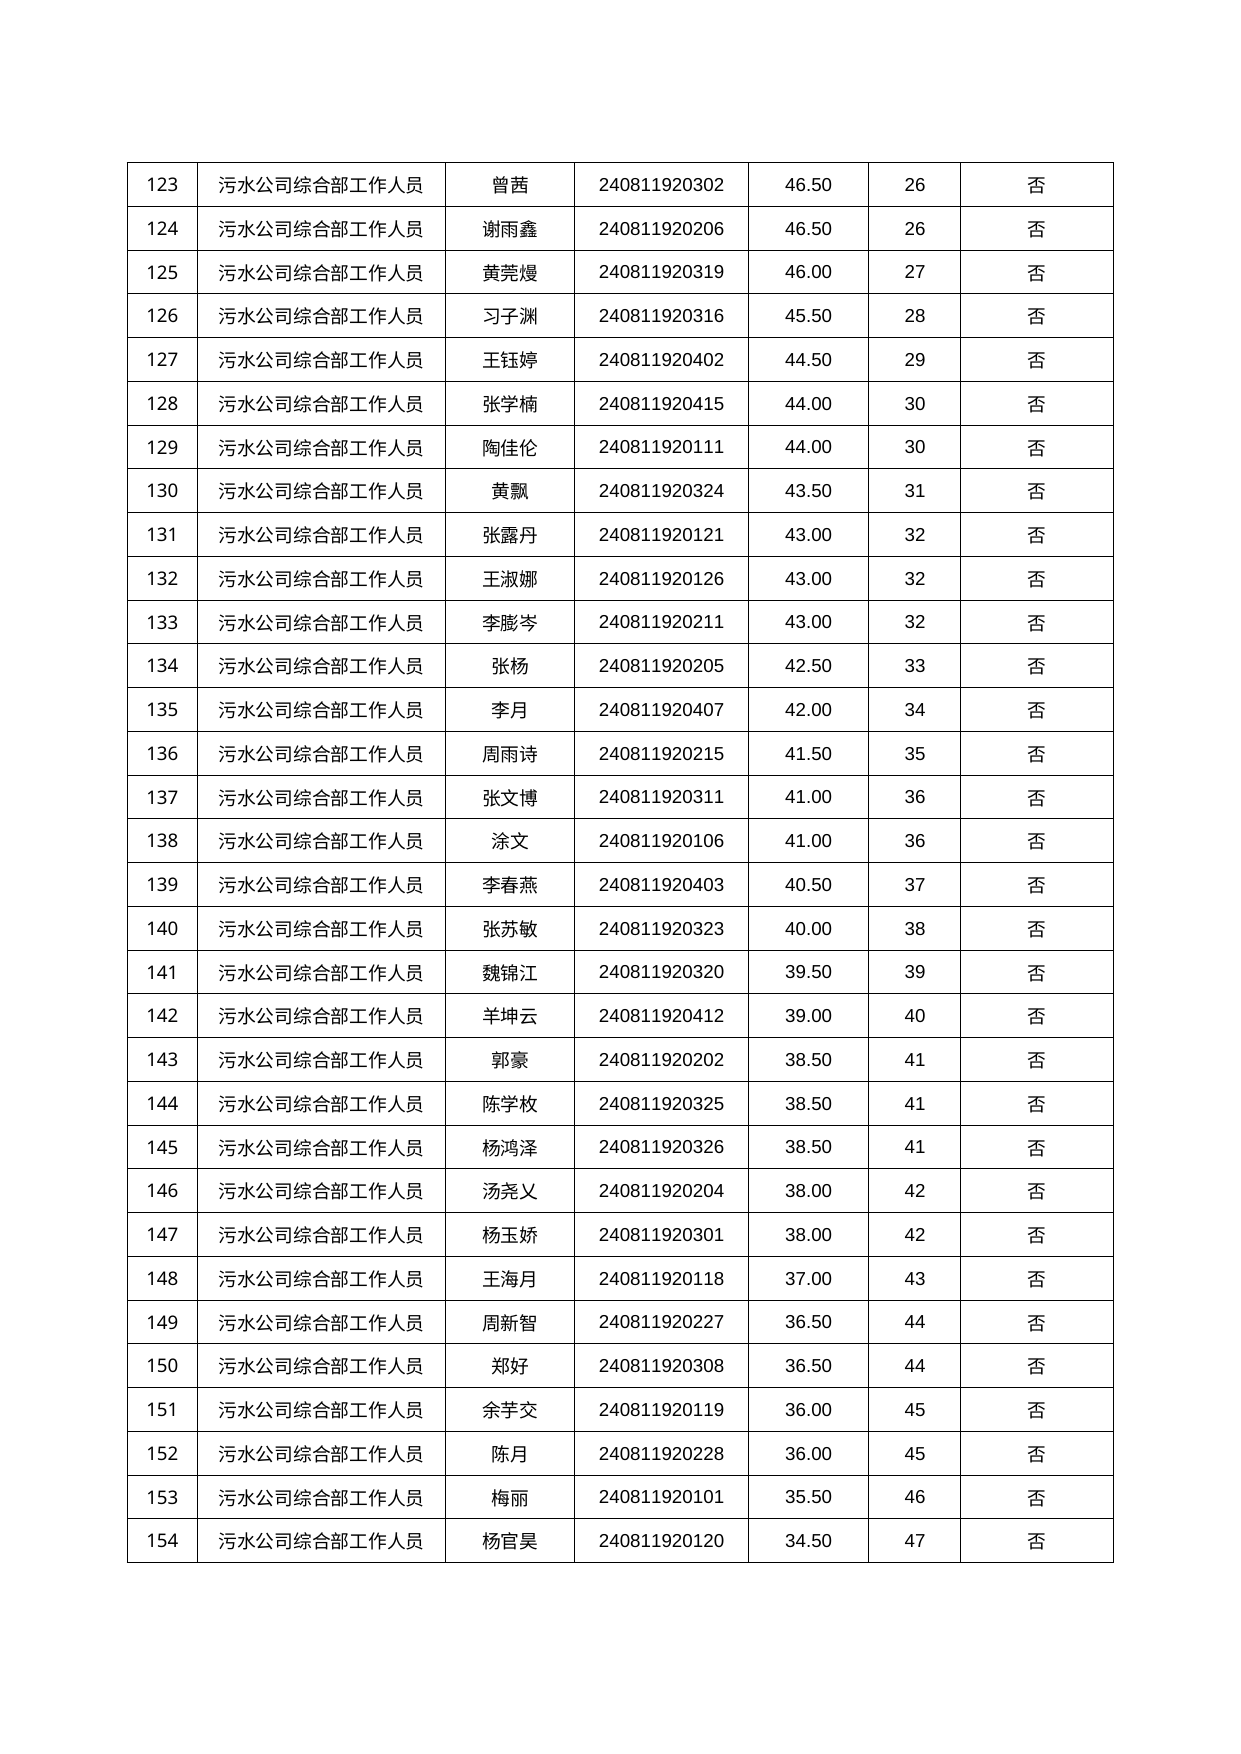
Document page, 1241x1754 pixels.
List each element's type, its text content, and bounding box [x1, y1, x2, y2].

table_cell 26 [869, 163, 960, 206]
table_cell 141 [128, 951, 197, 993]
table_cell 47 [869, 1519, 960, 1562]
table_cell 44.00 [749, 382, 868, 424]
table_cell 陈学枚 [446, 1082, 574, 1124]
table_cell 36.00 [749, 1388, 868, 1431]
table_cell 污水公司综合部工作人员 [198, 863, 445, 906]
table_cell 240811920319 [575, 251, 748, 293]
table_cell 40 [869, 994, 960, 1037]
table_cell 42 [869, 1169, 960, 1212]
table_cell 46.00 [749, 251, 868, 293]
table_cell 36 [869, 776, 960, 818]
table_cell 汤尧乂 [446, 1169, 574, 1212]
table_cell 142 [128, 994, 197, 1037]
table_cell 否 [961, 513, 1113, 556]
table_cell 张文博 [446, 776, 574, 818]
table_cell 30 [869, 426, 960, 468]
table_cell 45.50 [749, 294, 868, 337]
table_cell 44 [869, 1344, 960, 1387]
table_cell 污水公司综合部工作人员 [198, 251, 445, 293]
table_cell 43.00 [749, 557, 868, 599]
table_cell 150 [128, 1344, 197, 1387]
table_cell 污水公司综合部工作人员 [198, 1519, 445, 1562]
table_cell 否 [961, 994, 1113, 1037]
table_cell 郑好 [446, 1344, 574, 1387]
table_cell 35 [869, 732, 960, 774]
table_cell 31 [869, 469, 960, 512]
table_cell 145 [128, 1126, 197, 1168]
table_cell 128 [128, 382, 197, 424]
table_cell 240811920308 [575, 1344, 748, 1387]
table_cell 周雨诗 [446, 732, 574, 774]
table_cell 43 [869, 1257, 960, 1299]
table_cell 否 [961, 557, 1113, 599]
table_cell 37 [869, 863, 960, 906]
table_cell 污水公司综合部工作人员 [198, 1213, 445, 1256]
table_cell 135 [128, 688, 197, 731]
table_cell 240811920211 [575, 601, 748, 643]
table_cell 张苏敏 [446, 907, 574, 949]
table_cell 147 [128, 1213, 197, 1256]
table_cell 240811920316 [575, 294, 748, 337]
table_cell 46 [869, 1476, 960, 1518]
table_cell 污水公司综合部工作人员 [198, 557, 445, 599]
table_cell 否 [961, 1126, 1113, 1168]
table_cell 41.50 [749, 732, 868, 774]
table_cell 42 [869, 1213, 960, 1256]
table_cell 否 [961, 644, 1113, 687]
table_cell 王海月 [446, 1257, 574, 1299]
table_cell 39.00 [749, 994, 868, 1037]
table_cell 否 [961, 163, 1113, 206]
table_cell 污水公司综合部工作人员 [198, 601, 445, 643]
table_cell 否 [961, 1257, 1113, 1299]
table_cell 否 [961, 601, 1113, 643]
table_cell 151 [128, 1388, 197, 1431]
table_cell 王淑娜 [446, 557, 574, 599]
table_cell 44.00 [749, 426, 868, 468]
table_cell 240811920205 [575, 644, 748, 687]
table_cell 污水公司综合部工作人员 [198, 1476, 445, 1518]
table_cell 36 [869, 819, 960, 862]
table_cell 黄飘 [446, 469, 574, 512]
table_cell 否 [961, 338, 1113, 381]
table_cell 37.00 [749, 1257, 868, 1299]
table_cell 否 [961, 382, 1113, 424]
table_cell 127 [128, 338, 197, 381]
table_cell 污水公司综合部工作人员 [198, 1432, 445, 1474]
table_cell 否 [961, 1301, 1113, 1343]
table_cell 240811920407 [575, 688, 748, 731]
table_cell 34 [869, 688, 960, 731]
table_cell 240811920301 [575, 1213, 748, 1256]
table_cell 污水公司综合部工作人员 [198, 513, 445, 556]
table_cell 否 [961, 1344, 1113, 1387]
table_cell 污水公司综合部工作人员 [198, 1388, 445, 1431]
table_cell 146 [128, 1169, 197, 1212]
table_cell 154 [128, 1519, 197, 1562]
table_cell 38.50 [749, 1082, 868, 1124]
table_cell 陶佳伦 [446, 426, 574, 468]
table_cell 240811920403 [575, 863, 748, 906]
table_cell 240811920320 [575, 951, 748, 993]
table_cell 38.00 [749, 1169, 868, 1212]
table_cell 污水公司综合部工作人员 [198, 1126, 445, 1168]
table_cell 污水公司综合部工作人员 [198, 294, 445, 337]
table_cell 240811920106 [575, 819, 748, 862]
table_cell 240811920412 [575, 994, 748, 1037]
table_cell 否 [961, 1388, 1113, 1431]
table_cell 38 [869, 907, 960, 949]
table_cell 否 [961, 951, 1113, 993]
table_cell 40.50 [749, 863, 868, 906]
table_cell 131 [128, 513, 197, 556]
table_cell 杨玉娇 [446, 1213, 574, 1256]
table_cell 32 [869, 513, 960, 556]
table_cell 240811920227 [575, 1301, 748, 1343]
table_cell 谢雨鑫 [446, 207, 574, 249]
table_cell 134 [128, 644, 197, 687]
table_cell 否 [961, 819, 1113, 862]
table_cell 45 [869, 1388, 960, 1431]
table_cell 周新智 [446, 1301, 574, 1343]
table_cell 143 [128, 1038, 197, 1081]
table_cell 污水公司综合部工作人员 [198, 907, 445, 949]
table_cell 38.00 [749, 1213, 868, 1256]
table_cell 133 [128, 601, 197, 643]
table_cell 153 [128, 1476, 197, 1518]
table_cell 39 [869, 951, 960, 993]
table_cell 124 [128, 207, 197, 249]
table_cell 污水公司综合部工作人员 [198, 207, 445, 249]
table_cell 李春燕 [446, 863, 574, 906]
table_cell 否 [961, 688, 1113, 731]
table_cell 46.50 [749, 207, 868, 249]
table_cell 郭豪 [446, 1038, 574, 1081]
table_cell 污水公司综合部工作人员 [198, 776, 445, 818]
table_cell 36.00 [749, 1432, 868, 1474]
table_cell 否 [961, 1082, 1113, 1124]
table_cell 杨官昊 [446, 1519, 574, 1562]
table_cell 240811920121 [575, 513, 748, 556]
table_cell 污水公司综合部工作人员 [198, 951, 445, 993]
table_cell 240811920402 [575, 338, 748, 381]
table_cell 41.00 [749, 819, 868, 862]
table_cell 否 [961, 1476, 1113, 1518]
table_cell 否 [961, 1432, 1113, 1474]
table_cell 34.50 [749, 1519, 868, 1562]
table_cell 240811920120 [575, 1519, 748, 1562]
table_cell 240811920215 [575, 732, 748, 774]
table_cell 污水公司综合部工作人员 [198, 1344, 445, 1387]
table_cell 44 [869, 1301, 960, 1343]
table_cell 否 [961, 863, 1113, 906]
table_cell 123 [128, 163, 197, 206]
table_cell 240811920202 [575, 1038, 748, 1081]
table_cell 240811920126 [575, 557, 748, 599]
table_cell 35.50 [749, 1476, 868, 1518]
table_cell 152 [128, 1432, 197, 1474]
table_cell 149 [128, 1301, 197, 1343]
table_cell 137 [128, 776, 197, 818]
table_cell 240811920415 [575, 382, 748, 424]
table_cell 29 [869, 338, 960, 381]
table_cell 148 [128, 1257, 197, 1299]
table_cell 42.50 [749, 644, 868, 687]
table_cell 否 [961, 1169, 1113, 1212]
table_cell 240811920323 [575, 907, 748, 949]
table_cell 240811920204 [575, 1169, 748, 1212]
table_cell 否 [961, 776, 1113, 818]
table_cell 130 [128, 469, 197, 512]
table_cell 李膨岑 [446, 601, 574, 643]
table_cell 污水公司综合部工作人员 [198, 426, 445, 468]
table_cell 125 [128, 251, 197, 293]
table_cell 否 [961, 207, 1113, 249]
table_cell 否 [961, 732, 1113, 774]
table_cell 魏锦江 [446, 951, 574, 993]
table_cell 32 [869, 557, 960, 599]
table_cell 144 [128, 1082, 197, 1124]
table_cell 43.50 [749, 469, 868, 512]
table_cell 138 [128, 819, 197, 862]
table_cell 污水公司综合部工作人员 [198, 688, 445, 731]
table_cell 43.00 [749, 601, 868, 643]
table_cell 36.50 [749, 1344, 868, 1387]
table_cell 43.00 [749, 513, 868, 556]
table_cell 污水公司综合部工作人员 [198, 1038, 445, 1081]
table_cell 26 [869, 207, 960, 249]
table_cell 30 [869, 382, 960, 424]
table_cell 污水公司综合部工作人员 [198, 338, 445, 381]
table_cell 44.50 [749, 338, 868, 381]
table_cell 陈月 [446, 1432, 574, 1474]
table_cell 否 [961, 426, 1113, 468]
table_cell 41 [869, 1038, 960, 1081]
table_cell 污水公司综合部工作人员 [198, 469, 445, 512]
table_cell 否 [961, 907, 1113, 949]
table_cell 28 [869, 294, 960, 337]
table_cell 污水公司综合部工作人员 [198, 382, 445, 424]
table_cell 240811920228 [575, 1432, 748, 1474]
table_cell 污水公司综合部工作人员 [198, 1301, 445, 1343]
table_cell 45 [869, 1432, 960, 1474]
table_cell 36.50 [749, 1301, 868, 1343]
table_cell 132 [128, 557, 197, 599]
table_cell 27 [869, 251, 960, 293]
table_cell 41 [869, 1082, 960, 1124]
table_cell 张杨 [446, 644, 574, 687]
table_cell 38.50 [749, 1038, 868, 1081]
table_cell 王钰婷 [446, 338, 574, 381]
table_cell 33 [869, 644, 960, 687]
table_cell 否 [961, 469, 1113, 512]
table_cell 240811920118 [575, 1257, 748, 1299]
table_cell 张露丹 [446, 513, 574, 556]
table_cell 张学楠 [446, 382, 574, 424]
table_cell 240811920302 [575, 163, 748, 206]
table_cell 38.50 [749, 1126, 868, 1168]
table_cell 126 [128, 294, 197, 337]
table_cell 41.00 [749, 776, 868, 818]
table_cell 否 [961, 1213, 1113, 1256]
table_cell 240811920119 [575, 1388, 748, 1431]
table_cell 136 [128, 732, 197, 774]
table_cell 梅丽 [446, 1476, 574, 1518]
table_cell 污水公司综合部工作人员 [198, 1257, 445, 1299]
table_cell 240811920101 [575, 1476, 748, 1518]
table_cell 129 [128, 426, 197, 468]
table_cell 羊坤云 [446, 994, 574, 1037]
table_cell 污水公司综合部工作人员 [198, 163, 445, 206]
table_cell 否 [961, 1519, 1113, 1562]
table_cell 污水公司综合部工作人员 [198, 644, 445, 687]
table_cell 否 [961, 251, 1113, 293]
table_cell 240811920111 [575, 426, 748, 468]
table_cell 习子渊 [446, 294, 574, 337]
table_cell 污水公司综合部工作人员 [198, 1169, 445, 1212]
table_cell 余芋交 [446, 1388, 574, 1431]
table_cell 240811920324 [575, 469, 748, 512]
table_cell 污水公司综合部工作人员 [198, 1082, 445, 1124]
table_cell 46.50 [749, 163, 868, 206]
table_cell 39.50 [749, 951, 868, 993]
table_cell 240811920311 [575, 776, 748, 818]
table_cell 污水公司综合部工作人员 [198, 732, 445, 774]
table_cell 32 [869, 601, 960, 643]
table_cell 污水公司综合部工作人员 [198, 819, 445, 862]
table_cell 240811920326 [575, 1126, 748, 1168]
table_cell 杨鸿泽 [446, 1126, 574, 1168]
table_cell 42.00 [749, 688, 868, 731]
table_cell 240811920206 [575, 207, 748, 249]
table_cell 污水公司综合部工作人员 [198, 994, 445, 1037]
table_cell 240811920325 [575, 1082, 748, 1124]
table_cell 41 [869, 1126, 960, 1168]
table_cell 涂文 [446, 819, 574, 862]
table_cell 140 [128, 907, 197, 949]
table_cell 黄莞熳 [446, 251, 574, 293]
table_cell 李月 [446, 688, 574, 731]
table_cell 曾茜 [446, 163, 574, 206]
table_cell 否 [961, 294, 1113, 337]
table_cell 139 [128, 863, 197, 906]
table_cell 40.00 [749, 907, 868, 949]
table_cell 否 [961, 1038, 1113, 1081]
